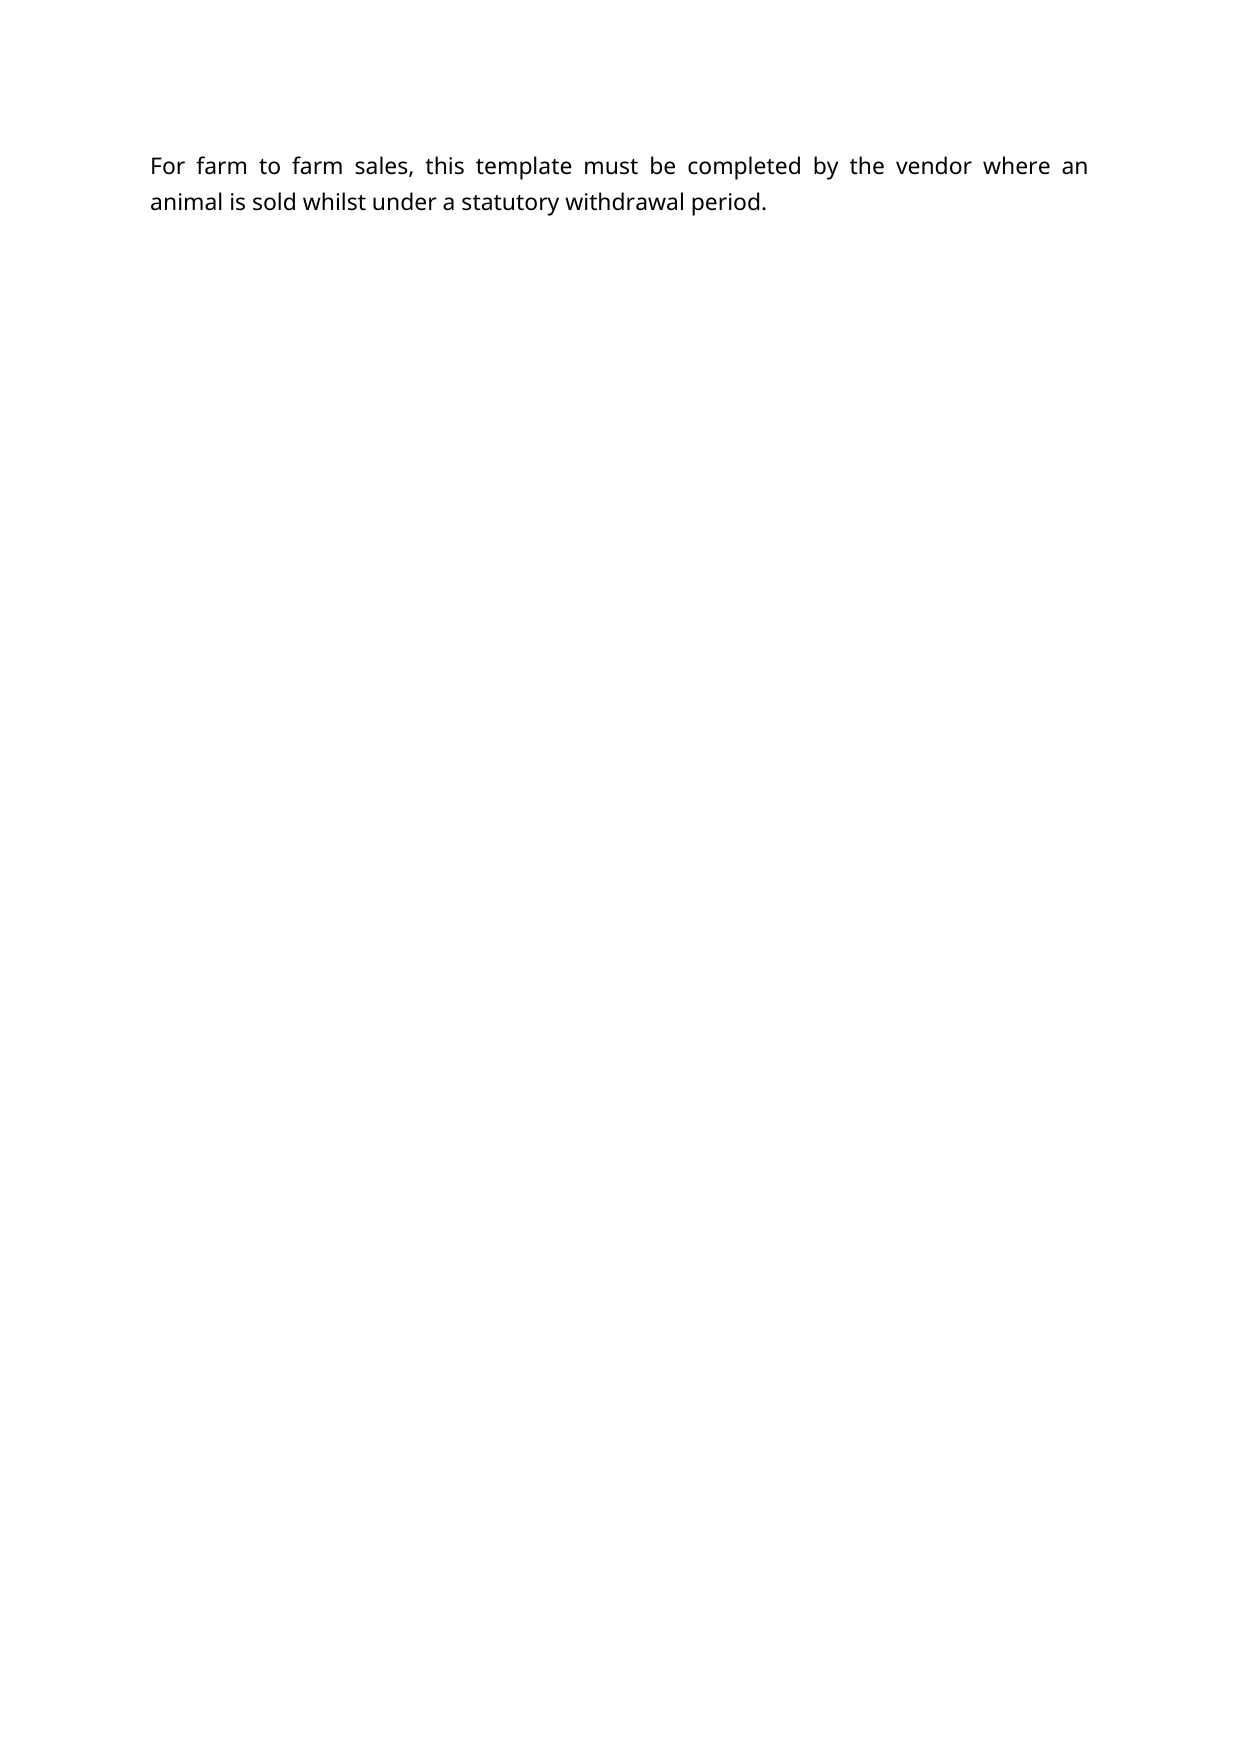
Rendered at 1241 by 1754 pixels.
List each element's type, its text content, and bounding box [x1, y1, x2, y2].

text For farm to farm sales, this template must be completed by the vendor where an animal is sold whilst under a statutory withdrawal period. [150, 150, 1090, 217]
